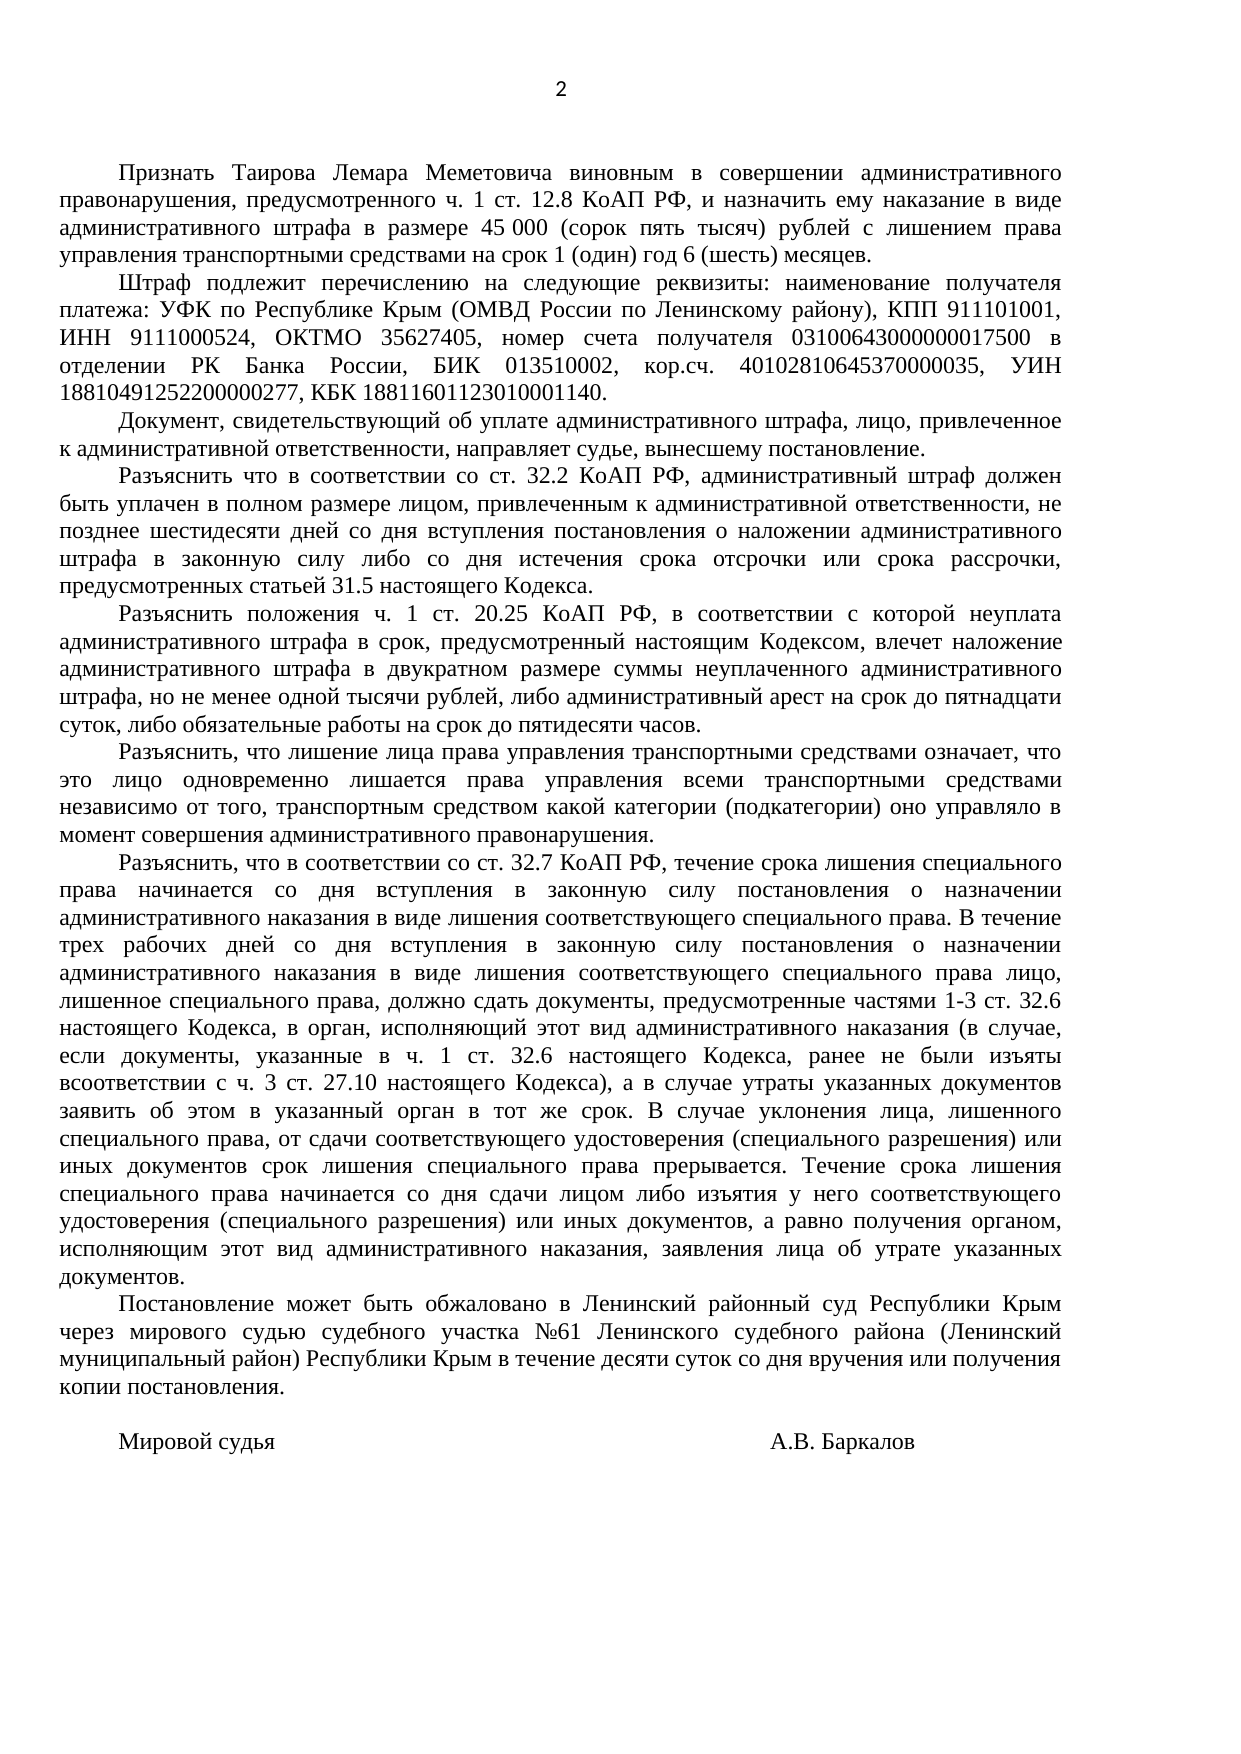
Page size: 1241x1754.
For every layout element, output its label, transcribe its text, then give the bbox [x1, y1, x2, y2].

text Мировой судья А.В. Баркалов [59, 1427, 1063, 1455]
text Документ, свидетельствующий об уплате административного штрафа, лицо, привлеченное к административной ответственности, направляет судье, вынесшему постановление. [59, 406, 1063, 461]
text Разъяснить что в соответствии со ст. 32.2 КоАП РФ, административный штраф должен быть уплачен в полном размере лицом, привлеченным к административной ответственности, не позднее шестидесяти дней со дня вступления постановления о наложении административного штрафа в законную силу либо со дня истечения срока отсрочки или срока рассрочки, предусмотренных статьей 31.5 настоящего Кодекса. [59, 461, 1063, 599]
text Признать Таирова Лемара Меметовича виновным в совершении административного правонарушения, предусмотренного ч. 1 ст. 12.8 КоАП РФ, и назначить ему наказание в виде административного штрафа в размере 45 000 (сорок пять тысяч) рублей с лишением права управления транспортными средствами на срок 1 (один) год 6 (шесть) месяцев. [59, 157, 1063, 268]
text Штраф подлежит перечислению на следующие реквизиты: наименование получателя платежа: УФК по Республике Крым (ОМВД России по Ленинскому району), КПП 911101001, ИНН 9111000524, ОКТМО 35627405, номер счета получателя 03100643000000017500 в отделении РК Банка России, БИК 013510002, кор.сч. 40102810645370000035, УИН 18810491252200000277, КБК 18811601123010001140. [59, 268, 1063, 406]
text Разъяснить положения ч. 1 ст. 20.25 КоАП РФ, в соответствии с которой неуплата административного штрафа в срок, предусмотренный настоящим Кодексом, влечет наложение административного штрафа в двукратном размере суммы неуплаченного административного штрафа, но не менее одной тысячи рублей, либо административный арест на срок до пятнадцати суток, либо обязательные работы на срок до пятидесяти часов. [59, 599, 1063, 737]
text Разъяснить, что в соответствии со ст. 32.7 КоАП РФ, течение срока лишения специального права начинается со дня вступления в законную силу постановления о назначении административного наказания в виде лишения соответствующего специального права. В течение трех рабочих дней со дня вступления в законную силу постановления о назначении административного наказания в виде лишения соответствующего специального права лицо, лишенное специального права, должно сдать документы, предусмотренные частями 1-3 ст. 32.6 настоящего Кодекса, в орган, исполняющий этот вид административного наказания (в случае, если документы, указанные в ч. 1 ст. 32.6 настоящего Кодекса, ранее не были изъяты всоответствии с ч. 3 ст. 27.10 настоящего Кодекса), а в случае утраты указанных документов заявить об этом в указанный орган в тот же срок. В случае уклонения лица, лишенного специального права, от сдачи соответствующего удостоверения (специального разрешения) или иных документов срок лишения специального права прерывается. Течение срока лишения специального права начинается со дня сдачи лицом либо изъятия у него соответствующего удостоверения (специального разрешения) или иных документов, а равно получения органом, исполняющим этот вид административного наказания, заявления лица об утрате указанных документов. [59, 848, 1063, 1289]
text Постановление может быть обжаловано в Ленинский районный суд Республики Крым через мирового судью судебного участка №61 Ленинского судебного района (Ленинский муниципальный район) Республики Крым в течение десяти суток со дня вручения или получения копии постановления. [59, 1289, 1063, 1400]
text Разъяснить, что лишение лица права управления транспортными средствами означает, что это лицо одновременно лишается права управления всеми транспортными средствами независимо от того, транспортным средством какой категории (подкатегории) оно управляло в момент совершения административного правонарушения. [59, 737, 1063, 848]
